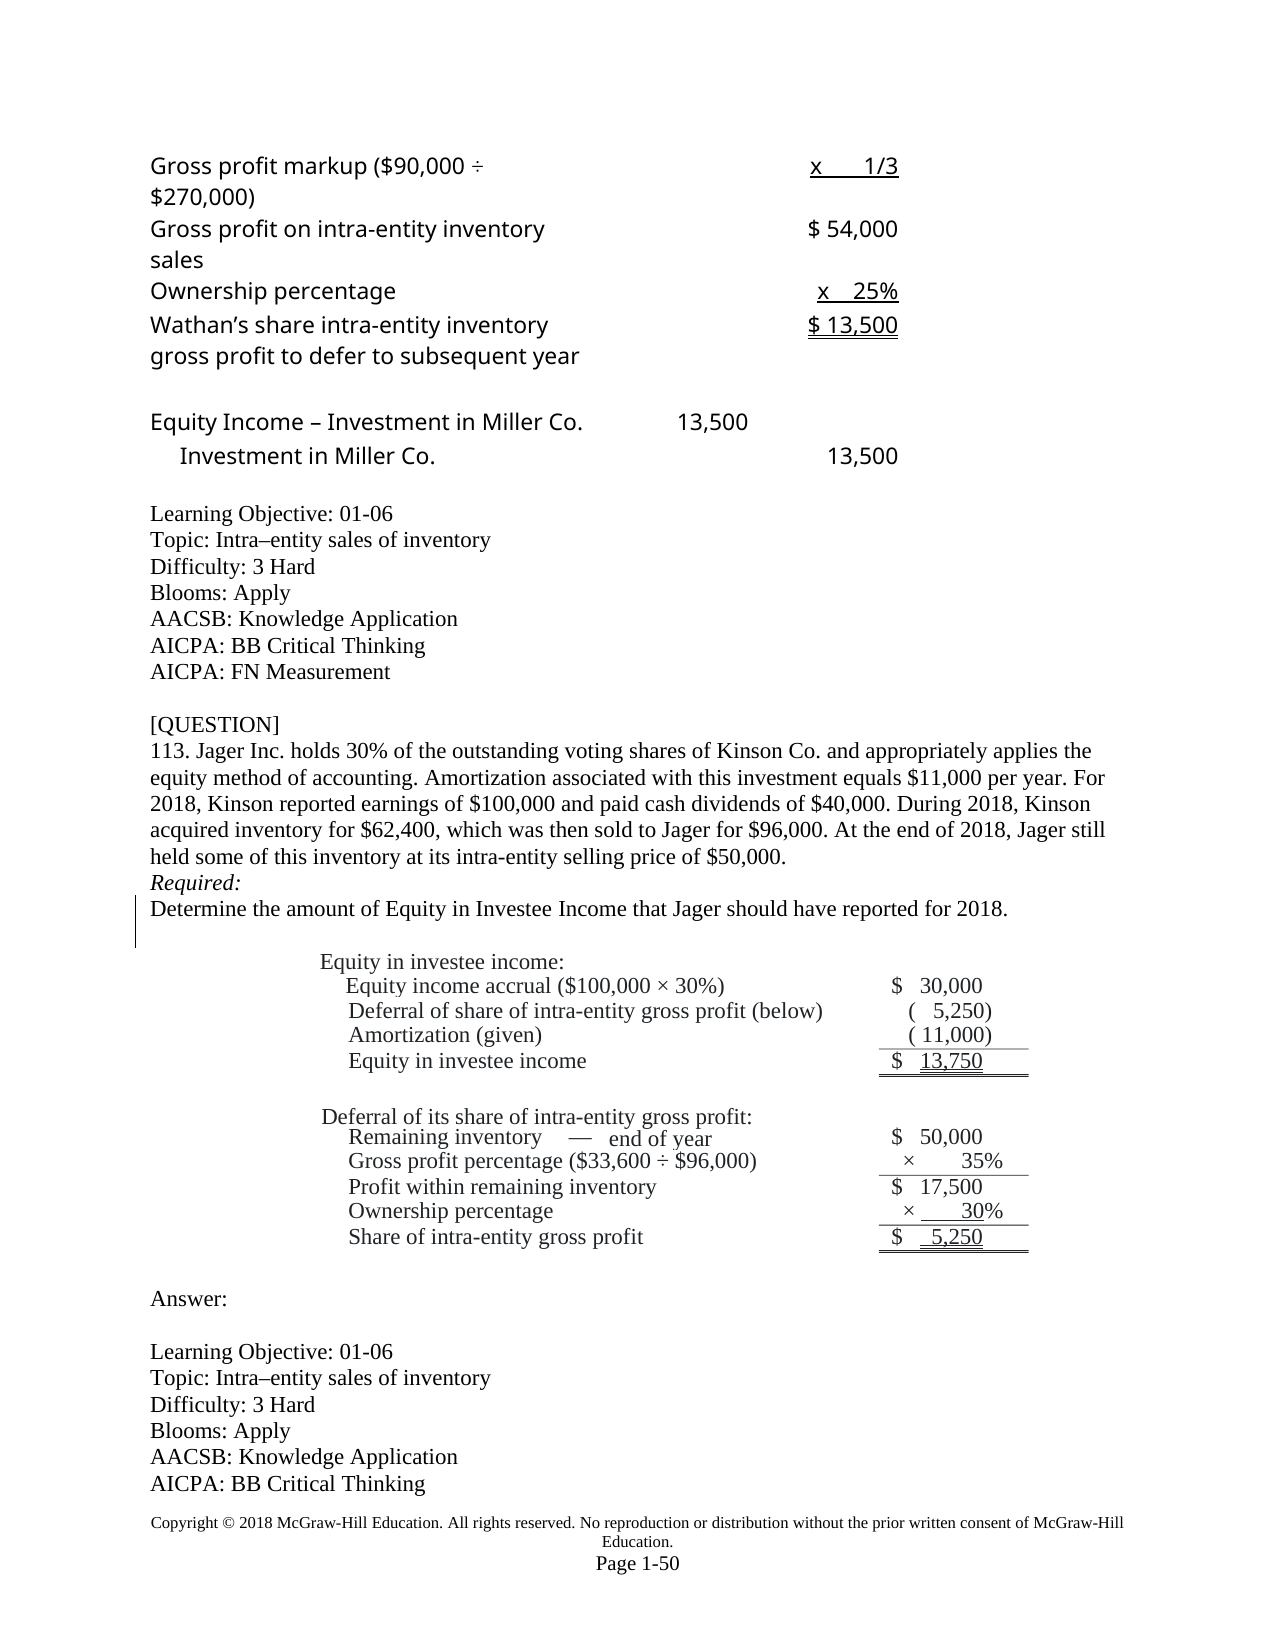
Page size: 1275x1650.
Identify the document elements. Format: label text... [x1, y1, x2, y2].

text Blooms: Apply [150, 579, 1125, 606]
text AICPA: BB Critical Thinking [150, 632, 1125, 658]
text Determine the amount of Equity in Investee Income that Jager should have reported for 2018. [150, 895, 1125, 922]
text AACSB: Knowledge Application [150, 606, 1125, 632]
text Learning Objective: 01-06 [150, 500, 1125, 526]
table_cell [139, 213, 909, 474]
text [QUESTION] [150, 711, 1125, 737]
text AACSB: Knowledge Application [150, 1443, 1125, 1470]
text Difficulty: 3 Hard [150, 1391, 1125, 1417]
text Topic: Intra–entity sales of inventory [150, 1364, 1125, 1391]
text Topic: Intra–entity sales of inventory [150, 526, 1125, 553]
text Learning Objective: 01-06 [150, 1338, 1125, 1364]
text Answer: [150, 948, 1125, 1312]
text 113. Jager Inc. holds 30% of the outstanding voting shares of Kinson Co. and appropriately applies the equity method of accounting. Amortization associated with this investment equals $11,000 per year. For 2018, Kinson reported earnings of $100,000 and paid cash dividends of $40,000. During 2018, Kinson acquired inventory for $62,400, which was then sold to Jager for $96,000. At the end of 2018, Jager still held some of this inventory at its intra-entity selling price of $50,000. [150, 737, 1125, 869]
text AICPA: FN Measurement [150, 658, 1125, 684]
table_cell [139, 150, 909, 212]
text AICPA: BB Critical Thinking [150, 1470, 1125, 1496]
text Required: [150, 869, 1125, 895]
text Blooms: Apply [150, 1417, 1125, 1443]
text Difficulty: 3 Hard [150, 553, 1125, 579]
